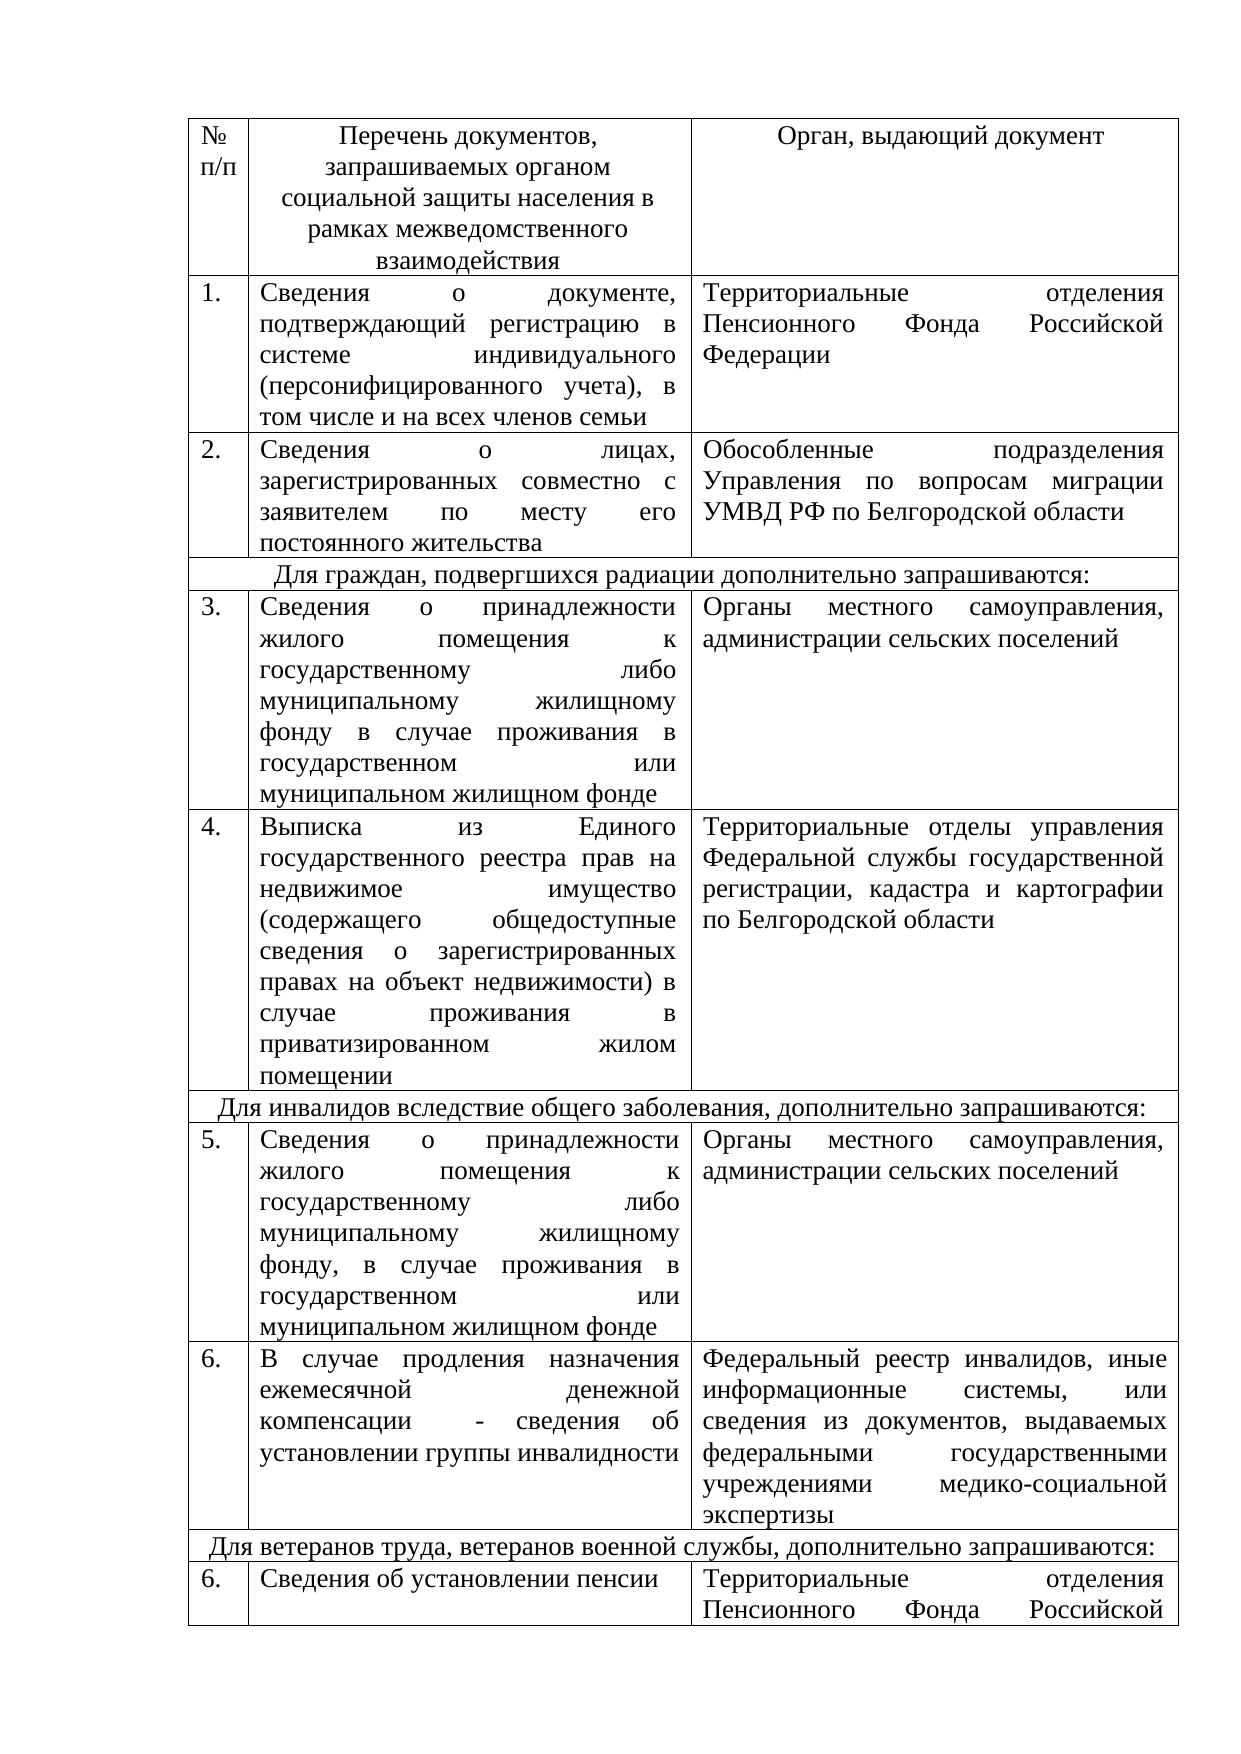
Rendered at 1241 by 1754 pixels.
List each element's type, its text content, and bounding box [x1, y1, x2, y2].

table_cell Территориальные отделения Пенсионного Фонда Российской Федерации [692, 276, 1178, 432]
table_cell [692, 1562, 1178, 1624]
table_cell Для ветеранов труда, ветеранов военной службы, дополнительно запрашиваются: [189, 1530, 1178, 1561]
table_header № п/п [189, 119, 248, 275]
table_cell 2. [189, 433, 248, 557]
table_cell Сведения о документе, подтверждающий регистрацию в системе индивидуального (персонифицированного учета), в том числе и на всех членов семьи [249, 276, 691, 432]
table_cell 5. [189, 1123, 248, 1341]
table_cell Обособленные подразделения Управления по вопросам миграции УМВД РФ по Белгородской области [692, 433, 1178, 557]
table_header Перечень документов, запрашиваемых органом социальной защиты населения в рамках межведомственного взаимодействия [249, 119, 691, 275]
table_cell 6. [189, 1342, 248, 1529]
table_cell Для инвалидов вследствие общего заболевания, дополнительно запрашиваются: [189, 1091, 1178, 1122]
table_cell 1. [189, 276, 248, 432]
table_cell Выписка из Единого государственного реестра прав на недвижимое имущество (содержащего общедоступные сведения о зарегистрированных правах на объект недвижимости) в случае проживания в приватизированном жилом помещении [249, 810, 691, 1090]
table_cell Органы местного самоуправления, администрации сельских поселений [692, 591, 1178, 808]
table_cell 3. [189, 591, 248, 808]
table_cell Территориальные отделы управления Федеральной службы государственной регистрации, кадастра и картографии по Белгородской области [692, 810, 1178, 1090]
table_cell В случае продления назначения ежемесячной денежной компенсации - сведения об установлении группы инвалидности [249, 1342, 691, 1529]
table_cell Для граждан, подвергшихся радиации дополнительно запрашиваются: [189, 558, 1178, 589]
table_cell Федеральный реестр инвалидов, иные информационные системы, или сведения из документов, выдаваемых федеральными государственными учреждениями медико-социальной экспертизы [692, 1342, 1178, 1529]
table_cell Сведения о принадлежности жилого помещения к государственному либо муниципальному жилищному фонду, в случае проживания в государственном или муниципальном жилищном фонде [249, 1123, 691, 1341]
table_header Орган, выдающий документ [692, 119, 1178, 275]
table_cell Органы местного самоуправления, администрации сельских поселений [692, 1123, 1178, 1341]
table_cell Сведения о лицах, зарегистрированных совместно с заявителем по месту его постоянного жительства [249, 433, 691, 557]
table_cell 6. [189, 1562, 248, 1624]
table_cell Сведения о принадлежности жилого помещения к государственному либо муниципальному жилищному фонду в случае проживания в государственном или муниципальном жилищном фонде [249, 591, 691, 808]
table_cell Сведения об установлении пенсии [249, 1562, 691, 1624]
table_cell 4. [189, 810, 248, 1090]
